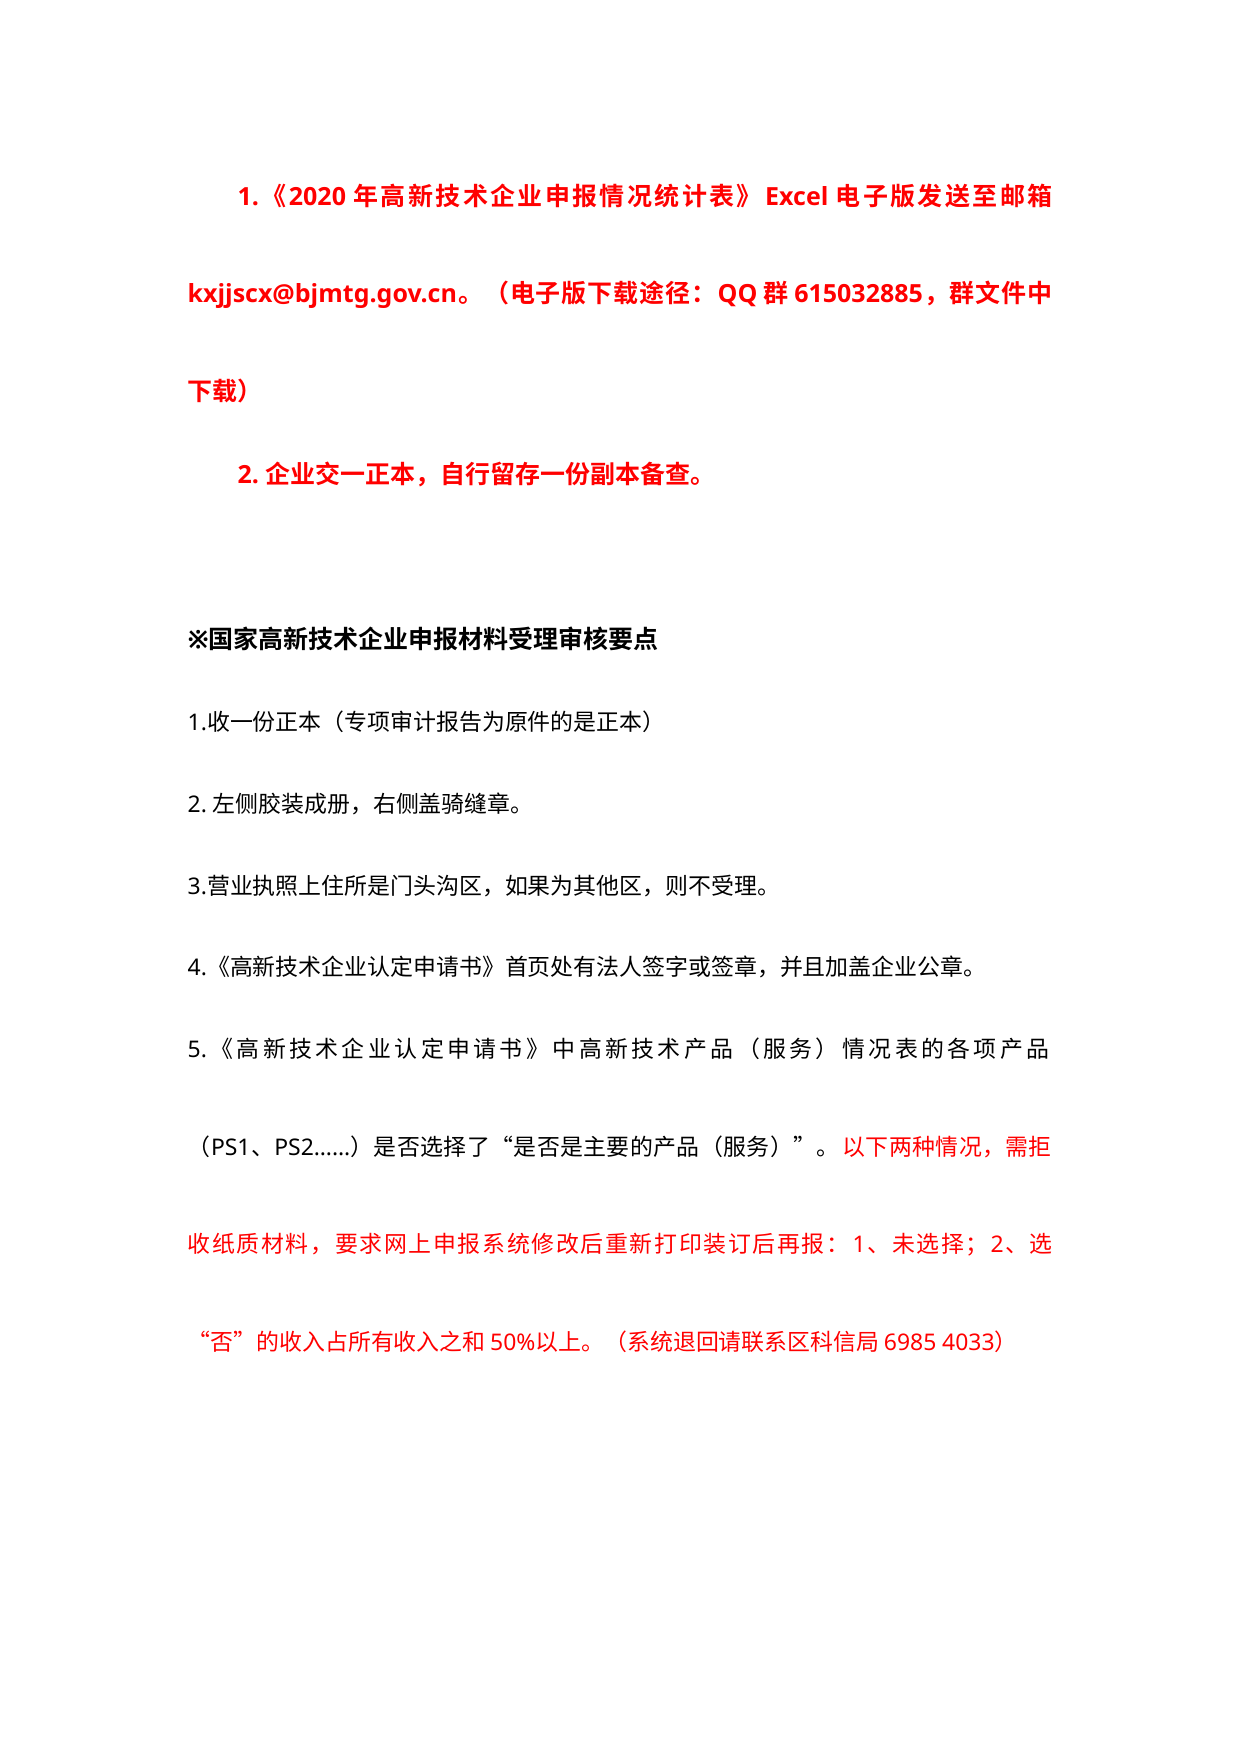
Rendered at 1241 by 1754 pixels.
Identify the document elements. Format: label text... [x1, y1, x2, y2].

text 1.收一份正本（专项审计报告为原件的是正本） [187, 688, 1053, 753]
text 2. 左侧胶装成册，右侧盖骑缝章。 [187, 770, 1053, 835]
text 2. 企业交一正本，自行留存一份副本备查。 [187, 440, 1053, 505]
text 1.《2020年高新技术企业申报情况统计表》Excel电子版发送至邮箱kxjjscx@bjmtg.gov.cn。（电子版下载途径：QQ群615032885，群文件中下载） [187, 162, 1053, 422]
text 5.《高新技术企业认定申请书》中高新技术产品（服务）情况表的各项产品（PS1、PS2……）是否选择了“是否是主要的产品（服务）”。以下两种情况，需拒收纸质材料，要求网上申报系统修改后重新打印装订后再报：1、未选择；2、选“否”的收入占所有收入之和50%以上。（系统退回请联系区科信局6985 4033） [187, 1015, 1053, 1372]
text ※国家高新技术企业申报材料受理审核要点 [187, 605, 1053, 670]
text 3.营业执照上住所是门头沟区，如果为其他区，则不受理。 [187, 852, 1053, 917]
text 4.《高新技术企业认定申请书》首页处有法人签字或签章，并且加盖企业公章。 [187, 933, 1053, 998]
